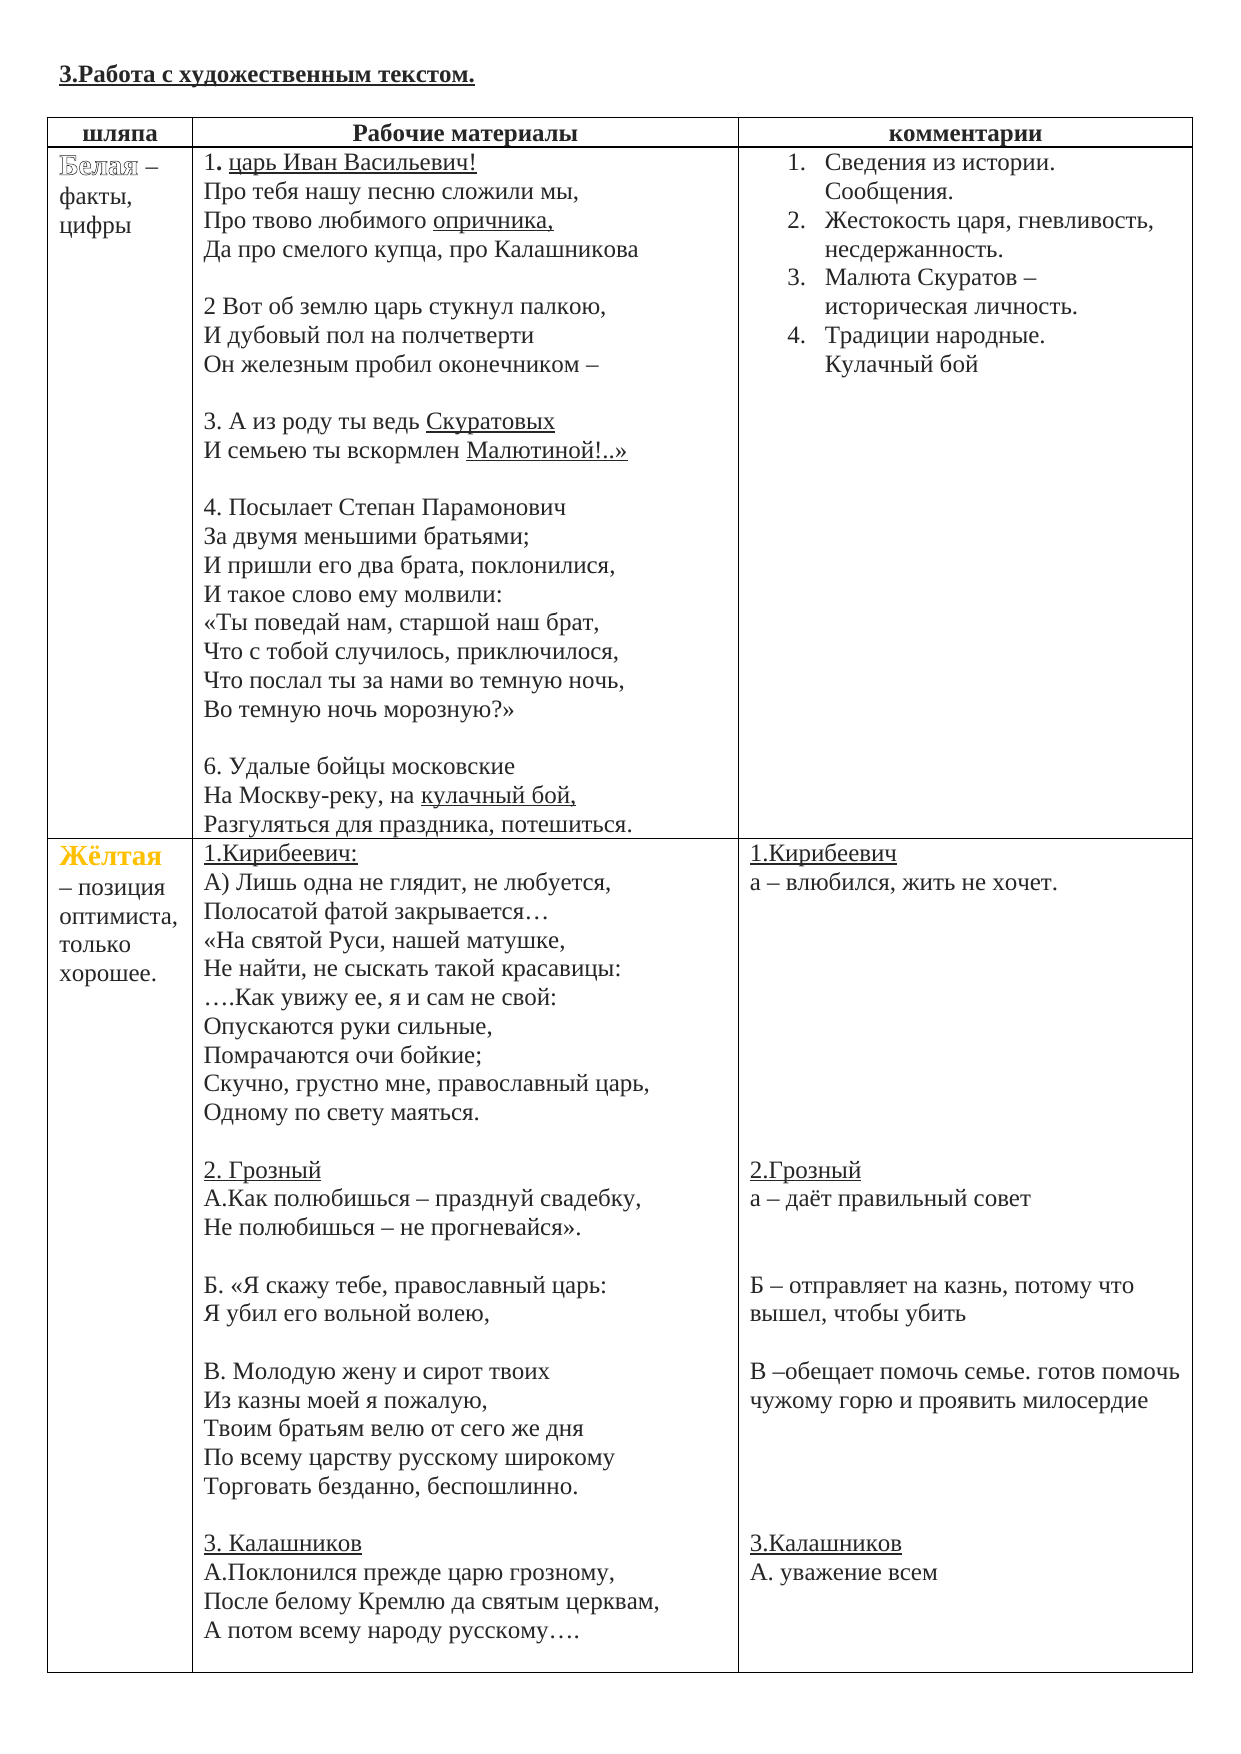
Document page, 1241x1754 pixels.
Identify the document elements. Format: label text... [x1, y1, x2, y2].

text 3.Работа с художественным текстом. [59, 59, 1181, 117]
table_header комментарии [739, 118, 1192, 146]
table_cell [193, 839, 738, 1672]
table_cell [48, 839, 192, 1672]
table_header шляпа [48, 118, 192, 146]
table_cell Сведения из истории. Сообщения. Жестокость царя, гневливость, несдержанность. Малюта Скуратов – историческая личность. Традиции народные. Кулачный бой [739, 148, 1192, 837]
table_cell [739, 839, 1192, 1672]
table_cell Белая –факты, цифры [48, 148, 192, 837]
table_header Рабочие материалы [193, 118, 738, 146]
table_cell 1. царь Иван Васильевич! Про тебя нашу песню сложили мы, Про твово любимого опричника, Да про смелого купца, про Калашникова 2 Вот об землю царь стукнул палкою, И дубовый пол на полчетверти Он железным пробил оконечником – 3. А из роду ты ведь Скуратовых И семьею ты вскормлен Малютиной!..» 4. Посылает Степан Парамонович За двумя меньшими братьями; И пришли его два брата, поклонилися, И такое слово ему молвили: «Ты поведай нам, старшой наш брат, Что с тобой случилось, приключилося, Что послал ты за нами во темную ночь, Во темную ночь морозную?» 6. Удалые бойцы московские На Москву-реку, на кулачный бой, Разгуляться для праздника, потешиться. [193, 148, 738, 837]
